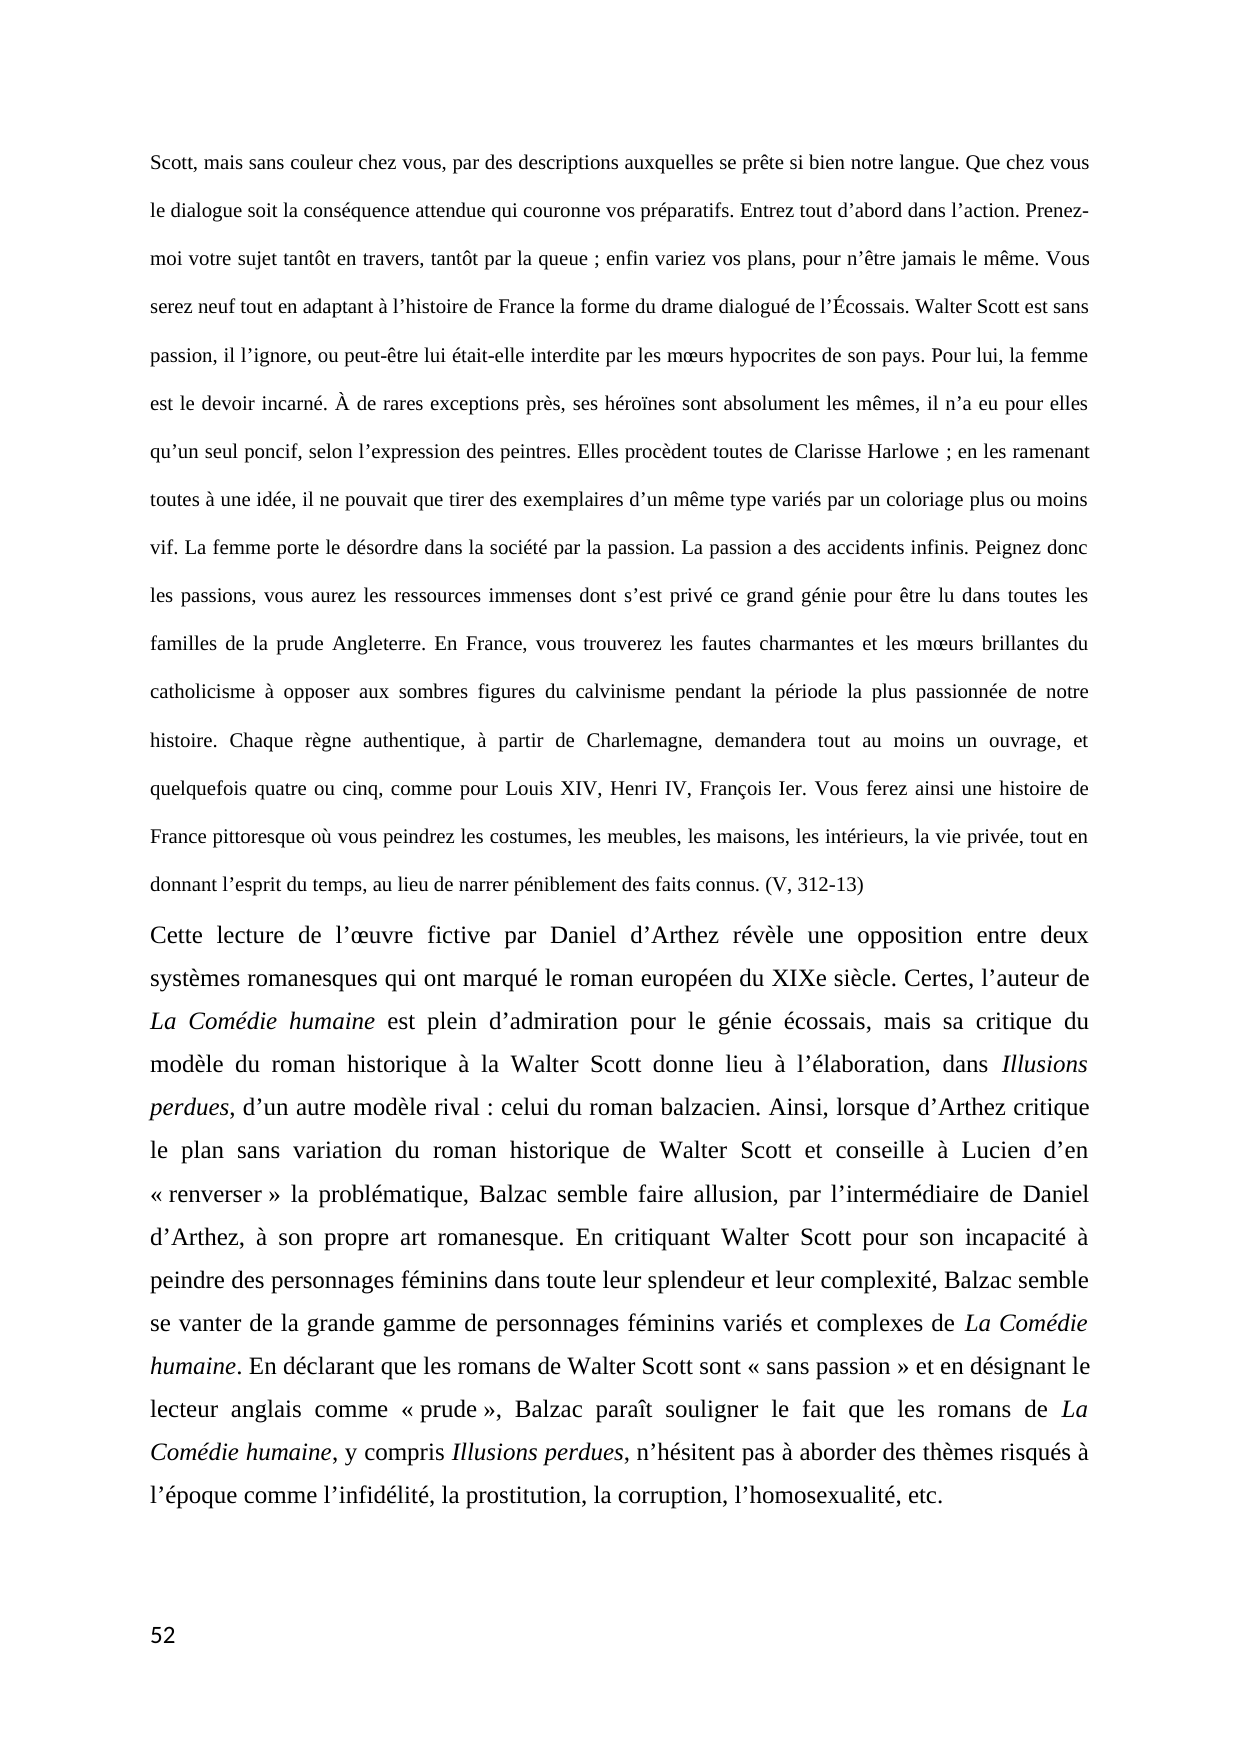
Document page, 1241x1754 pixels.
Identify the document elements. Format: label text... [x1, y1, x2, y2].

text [150, 150, 1090, 896]
text Cette lecture de l’œuvre fictive par Daniel d’Arthez révèle une opposition entre deux systèmes romanesques qui ont marqué le roman européen du XIXe siècle. Certes, l’auteur de La Comédie humaine est plein d’admiration pour le génie écossais, mais sa critique du modèle du roman historique à la Walter Scott donne lieu à l’élaboration, dans Illusions perdues, d’un autre modèle rival : celui du roman balzacien. Ainsi, lorsque d’Arthez critique le plan sans variation du roman historique de Walter Scott et conseille à Lucien d’en « renverser » la problématique, Balzac semble faire allusion, par l’intermédiaire de Daniel d’Arthez, à son propre art romanesque. En critiquant Walter Scott pour son incapacité à peindre des personnages féminins dans toute leur splendeur et leur complexité, Balzac semble se vanter de la grande gamme de personnages féminins variés et complexes de La Comédie humaine. En déclarant que les romans de Walter Scott sont « sans passion » et en désignant le lecteur anglais comme « prude », Balzac paraît souligner le fait que les romans de La Comédie humaine, y compris Illusions perdues, n’hésitent pas à aborder des thèmes risqués à l’époque comme l’infidélité, la prostitution, la corruption, l’homosexualité, etc. [150, 920, 1090, 1509]
